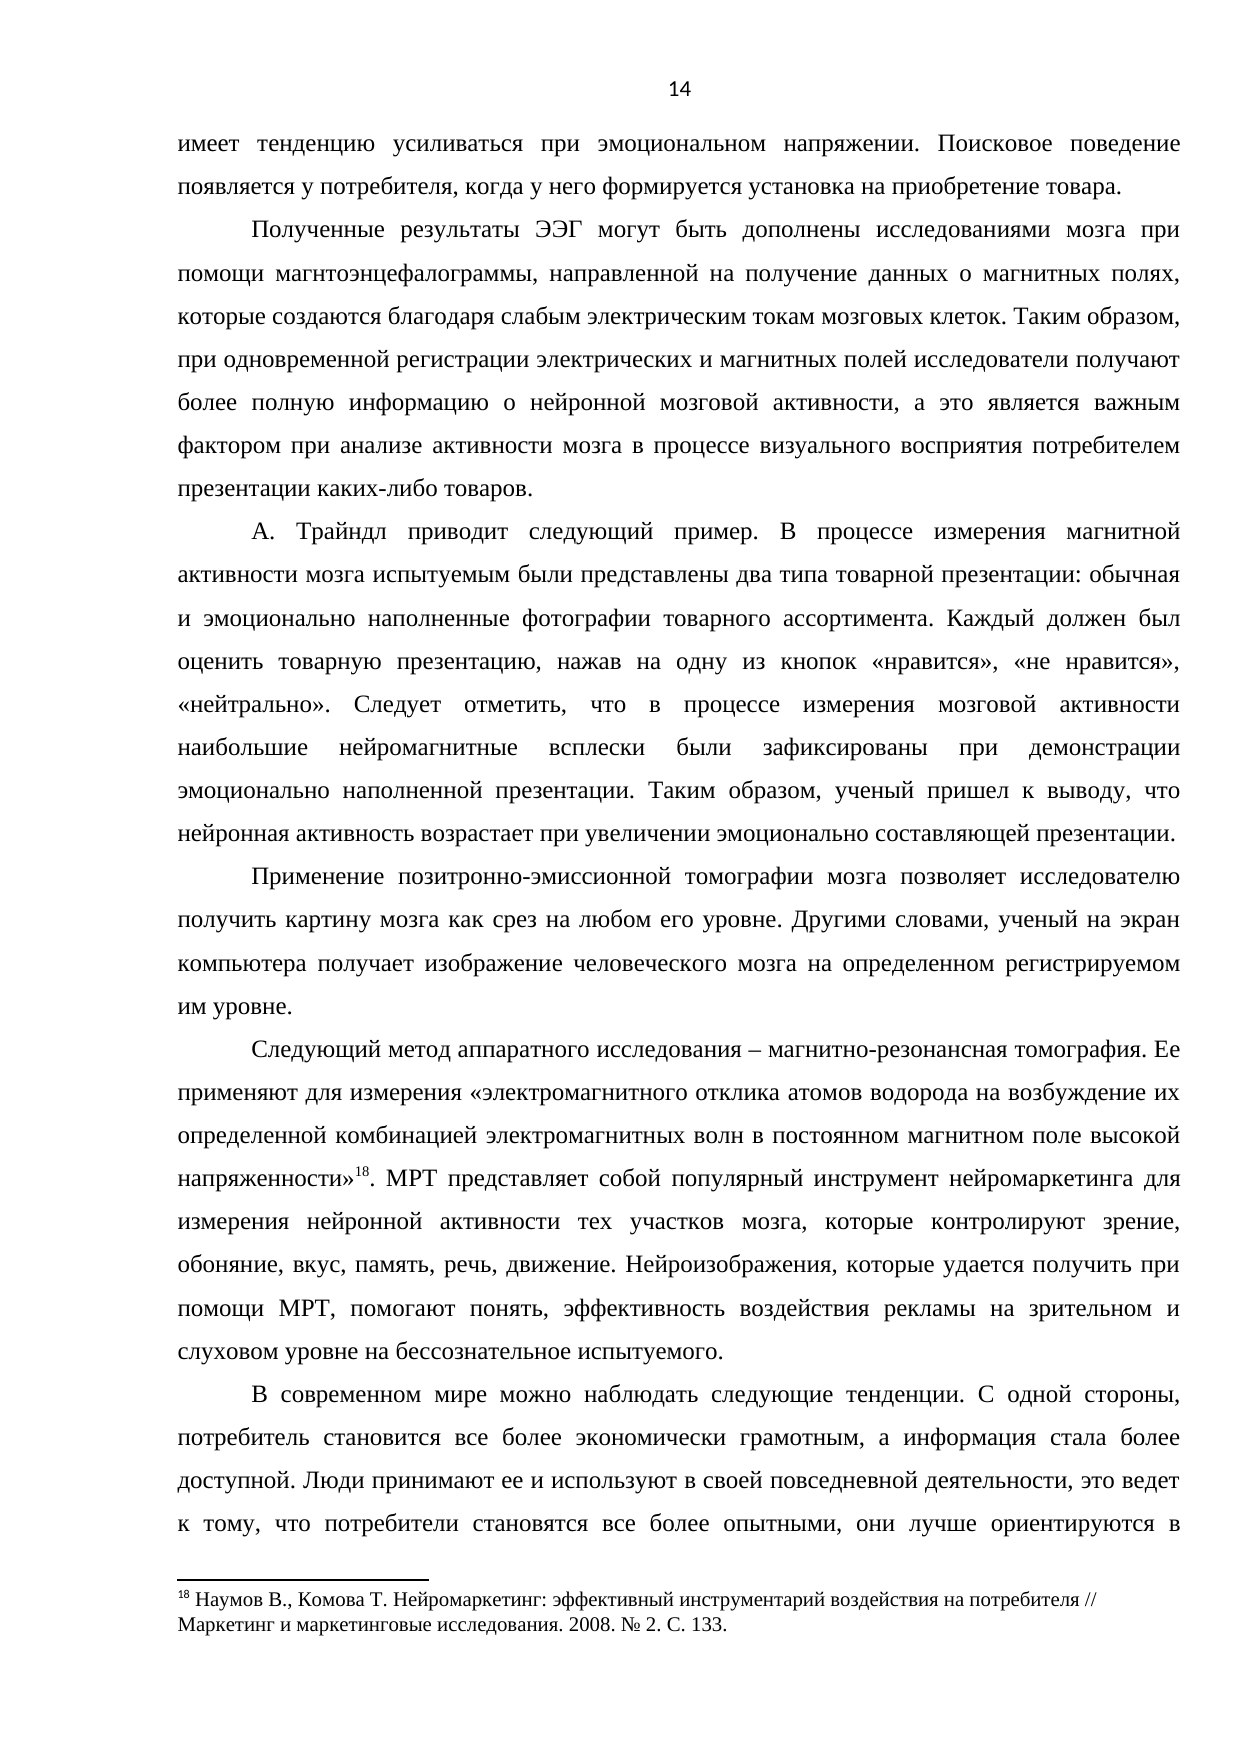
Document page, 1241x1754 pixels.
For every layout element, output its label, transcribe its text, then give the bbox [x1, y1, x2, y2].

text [177, 1379, 1181, 1537]
text Следующий метод аппаратного исследования – магнитно-резонансная томография. Ее применяют для измерения «электромагнитного отклика атомов водорода на возбуждение их определенной комбинацией электромагнитных волн в постоянном магнитном поле высокой напряженности». МРТ представляет собой популярный инструмент нейромаркетинга для измерения нейронной активности тех участков мозга, которые контролируют зрение, обоняние, вкус, память, речь, движение. Нейроизображения, которые удается получить при помощи МРТ, помогают понять, эффективность воздействия рекламы на зрительном и слуховом уровне на бессознательное испытуемого. [177, 1034, 1181, 1364]
text А. Трайндл приводит следующий пример. В процессе измерения магнитной активности мозга испытуемым были представлены два типа товарной презентации: обычная и эмоционально наполненные фотографии товарного ассортимента. Каждый должен был оценить товарную презентацию, нажав на одну из кнопок «нравится», «не нравится», «нейтрально». Следует отметить, что в процессе измерения мозговой активности наибольшие нейромагнитные всплески были зафиксированы при демонстрации эмоционально наполненной презентации. Таким образом, ученый пришел к выводу, что нейронная активность возрастает при увеличении эмоционально составляющей презентации. [177, 516, 1181, 847]
text Полученные результаты ЭЭГ могут быть дополнены исследованиями мозга при помощи магнтоэнцефалограммы, направленной на получение данных о магнитных полях, которые создаются благодаря слабым электрическим токам мозговых клеток. Таким образом, при одновременной регистрации электрических и магнитных полей исследователи получают более полную информацию о нейронной мозговой активности, а это является важным фактором при анализе активности мозга в процессе визуального восприятия потребителем презентации каких-либо товаров. [177, 214, 1181, 502]
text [177, 128, 1181, 200]
text Применение позитронно-эмиссионной томографии мозга позволяет исследователю получить картину мозга как срез на любом его уровне. Другими словами, ученый на экран компьютера получает изображение человеческого мозга на определенном регистрируемом им уровне. [177, 861, 1181, 1019]
